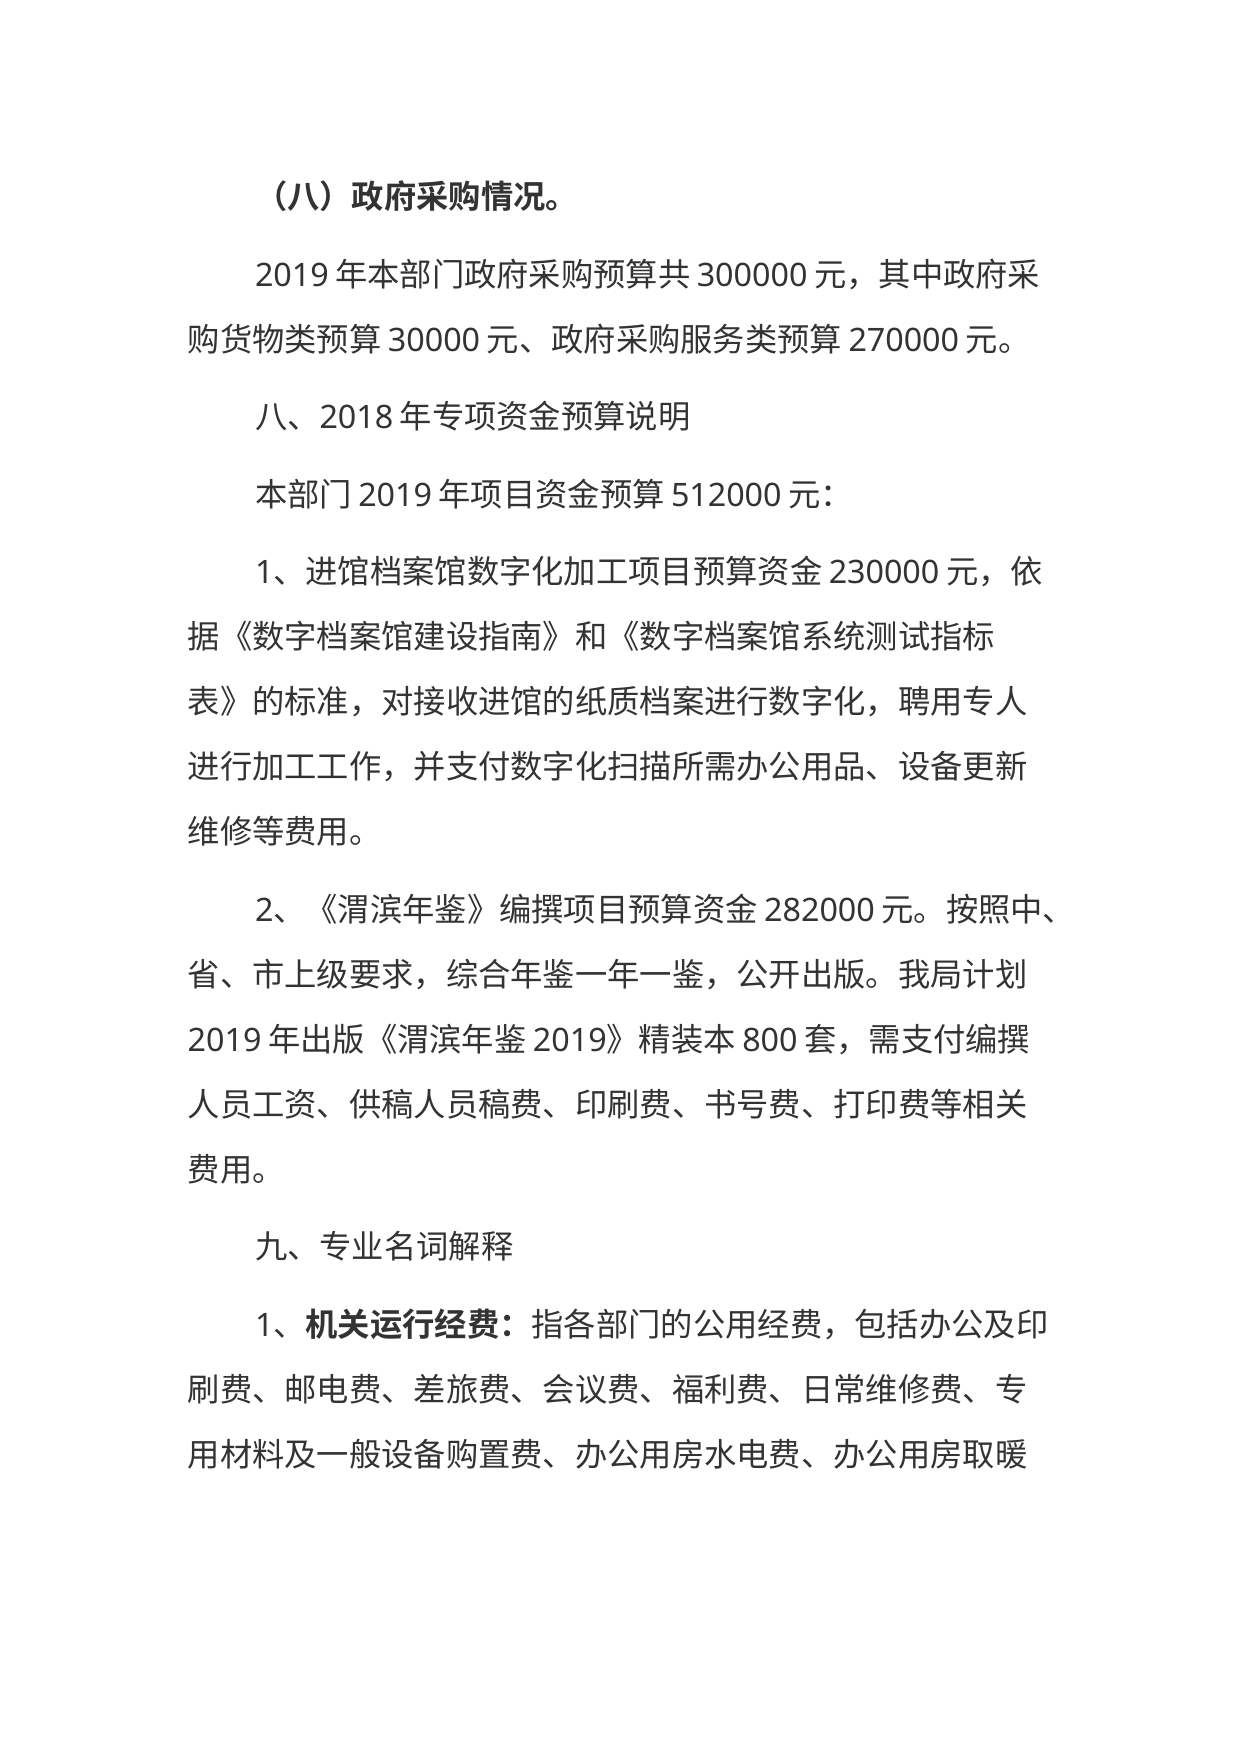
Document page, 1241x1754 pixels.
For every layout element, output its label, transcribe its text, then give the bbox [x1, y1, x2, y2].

text 本部门2019年项目资金预算512000元： [187, 459, 1053, 524]
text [187, 1289, 1053, 1484]
text （八）政府采购情况。 [187, 162, 1053, 227]
text 2019年本部门政府采购预算共300000元，其中政府采购货物类预算30000元、政府采购服务类预算270000元。 [187, 239, 1053, 369]
text 八、2018年专项资金预算说明 [187, 382, 1053, 447]
text 九、专业名词解释 [187, 1212, 1053, 1277]
text 1、进馆档案馆数字化加工项目预算资金230000元，依据《数字档案馆建设指南》和《数字档案馆系统测试指标表》的标准，对接收进馆的纸质档案进行数字化，聘用专人进行加工工作，并支付数字化扫描所需办公用品、设备更新维修等费用。 [187, 537, 1053, 862]
text 2、《渭滨年鉴》编撰项目预算资金282000元。按照中、省、市上级要求，综合年鉴一年一鉴，公开出版。我局计划2019年出版《渭滨年鉴2019》精装本800套，需支付编撰人员工资、供稿人员稿费、印刷费、书号费、打印费等相关费用。 [187, 874, 1053, 1199]
